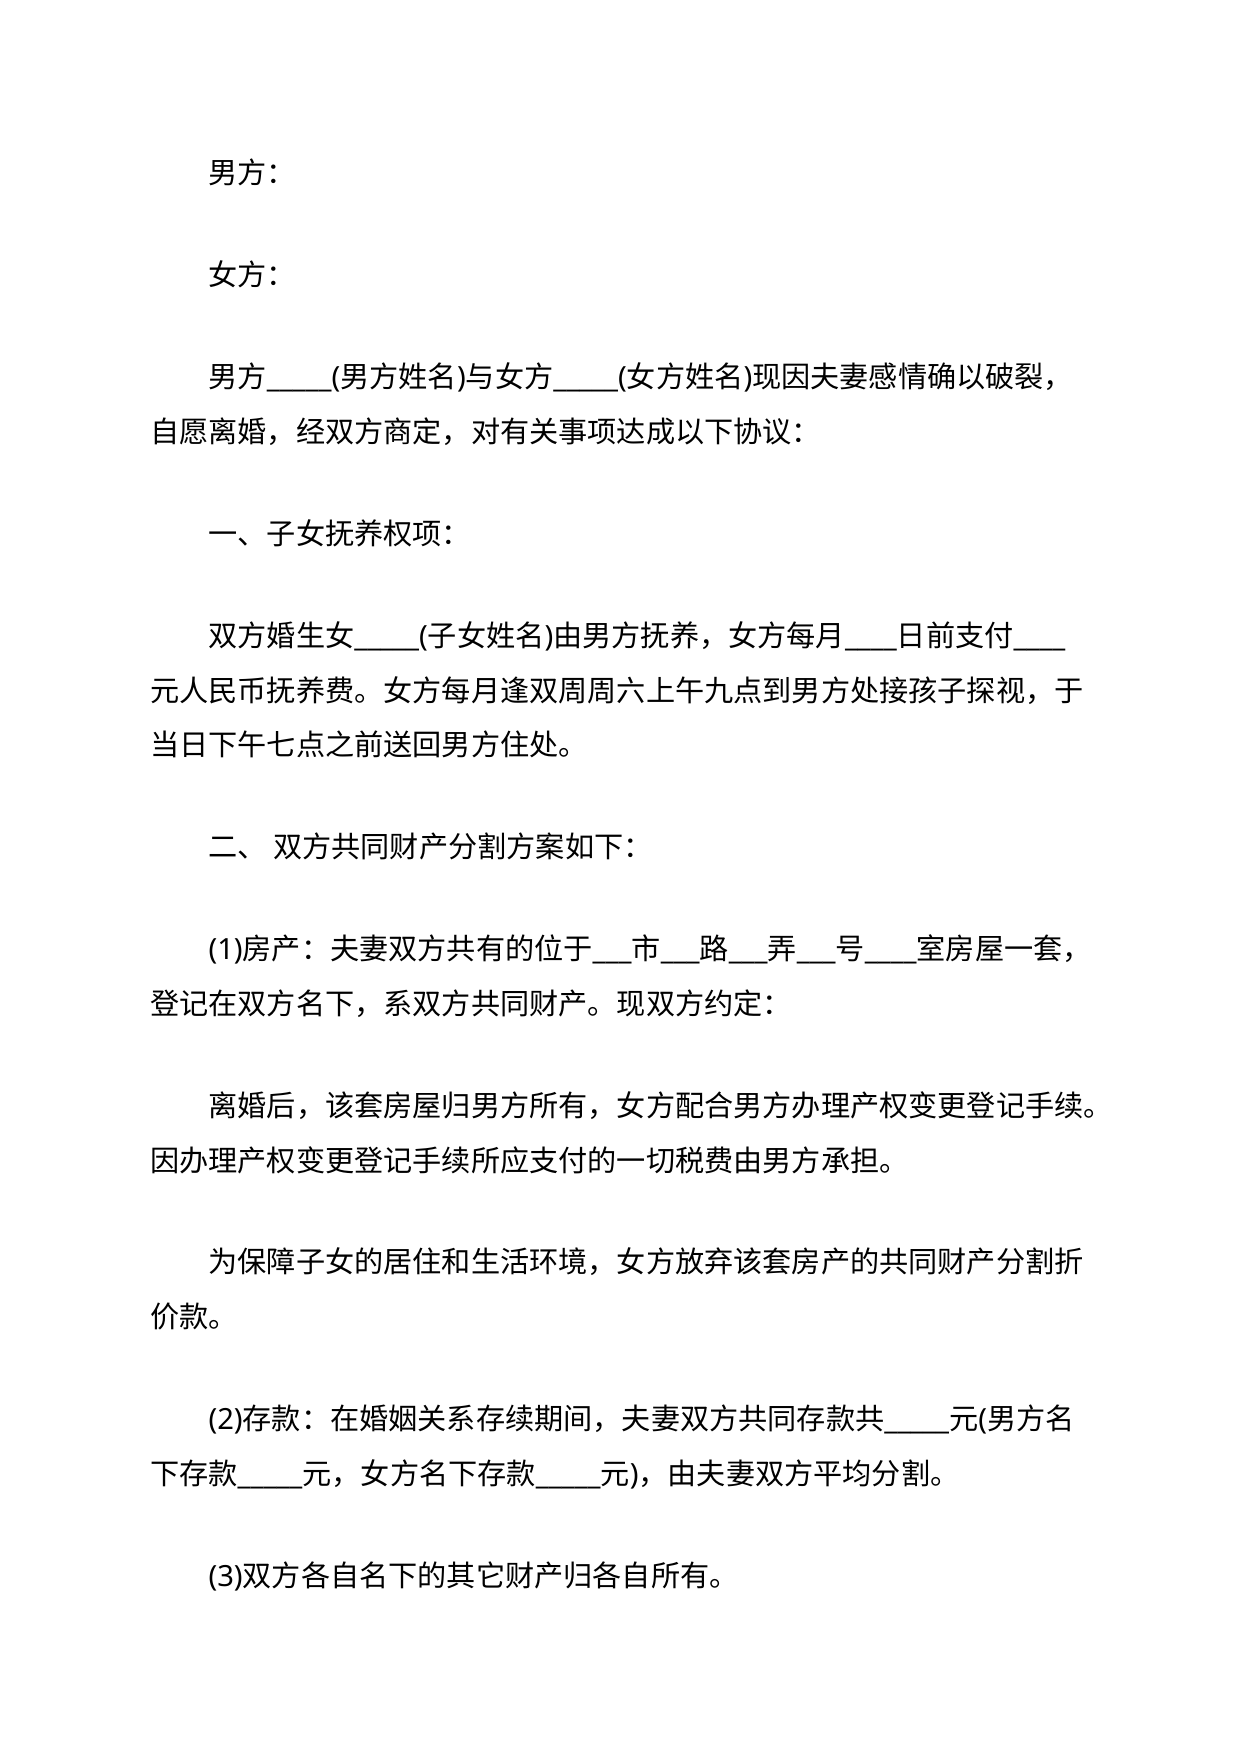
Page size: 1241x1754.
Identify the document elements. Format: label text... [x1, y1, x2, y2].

text (3)双方各自名下的其它财产归各自所有。 [150, 1553, 1090, 1595]
text 男方_____(男方姓名)与女方_____(女方姓名)现因夫妻感情确以破裂，自愿离婚，经双方商定，对有关事项达成以下协议： [150, 353, 1090, 451]
text 离婚后，该套房屋归男方所有，女方配合男方办理产权变更登记手续。因办理产权变更登记手续所应支付的一切税费由男方承担。 [150, 1082, 1090, 1179]
text 女方： [150, 252, 1090, 294]
text 男方： [150, 150, 1090, 192]
text 为保障子女的居住和生活环境，女方放弃该套房产的共同财产分割折价款。 [150, 1239, 1090, 1336]
text (2)存款：在婚姻关系存续期间，夫妻双方共同存款共_____元(男方名下存款_____元，女方名下存款_____元)，由夫妻双方平均分割。 [150, 1396, 1090, 1493]
text (1)房产：夫妻双方共有的位于___市___路___弄___号____室房屋一套，登记在双方名下，系双方共同财产。现双方约定： [150, 926, 1090, 1023]
text 二、 双方共同财产分割方案如下： [150, 824, 1090, 866]
text 一、子女抚养权项： [150, 510, 1090, 553]
text 双方婚生女_____(子女姓名)由男方抚养，女方每月____日前支付____元人民币抚养费。女方每月逢双周周六上午九点到男方处接孩子探视，于当日下午七点之前送回男方住处。 [150, 612, 1090, 764]
